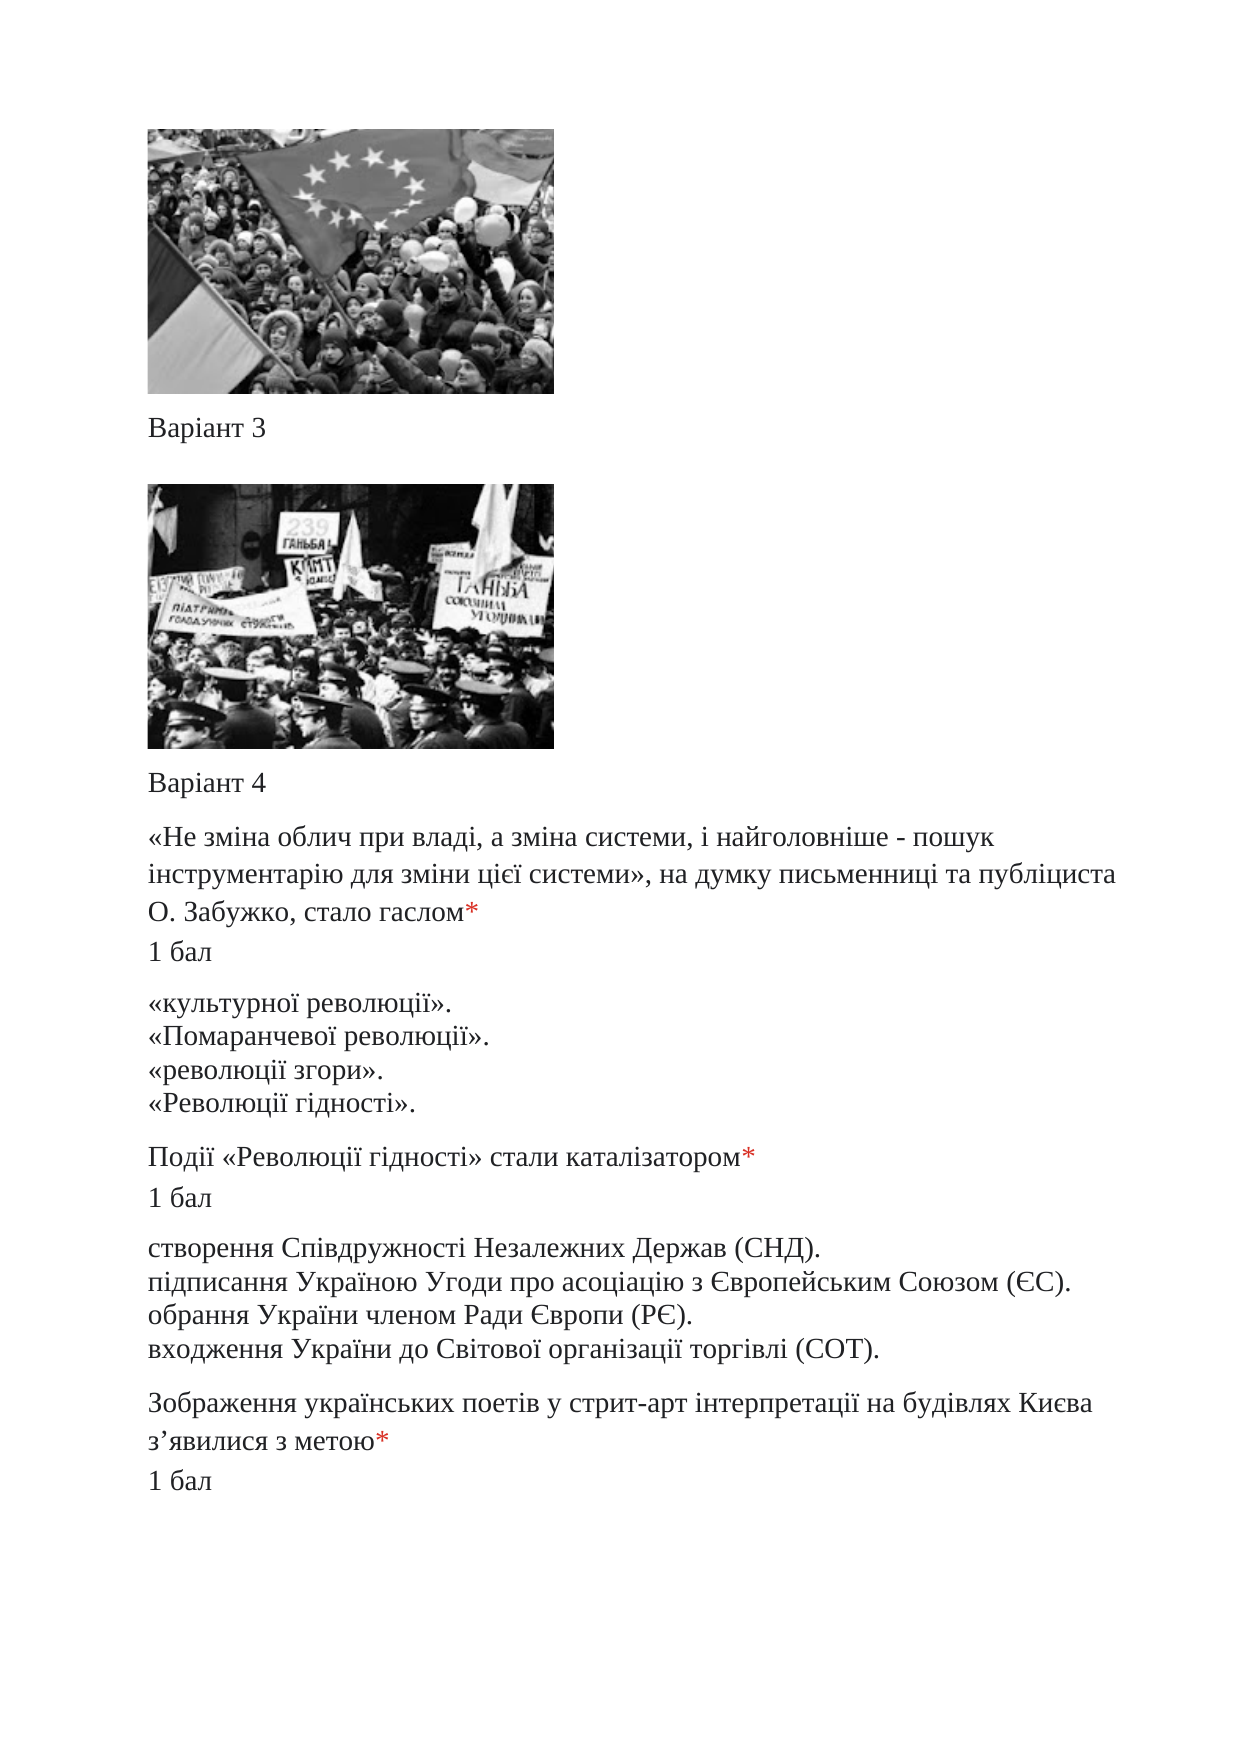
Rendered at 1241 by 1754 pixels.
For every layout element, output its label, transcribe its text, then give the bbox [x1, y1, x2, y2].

picture [147, 129, 554, 394]
text обрання України членом Ради Європи (РЄ). [148, 1297, 1152, 1331]
text Варіант 3 [148, 410, 1152, 443]
text Події «Революції гідності» стали каталізатором* [148, 1136, 1152, 1173]
text 1 бал [148, 927, 1152, 968]
text «Революції гідності». [148, 1085, 1152, 1119]
text Варіант 4 [148, 765, 1152, 798]
picture [147, 484, 554, 749]
text «культурної революції». [148, 985, 1152, 1018]
text 1 бал [148, 1173, 1152, 1214]
text «Не зміна облич при владі, а зміна системи, і найголовніше - пошук інструментарію для зміни цієї системи», на думку письменниці та публіциста О. Забужко, стало гаслом* [148, 815, 1152, 927]
text 1 бал [148, 1456, 1152, 1497]
text входження України до Світової організації торгівлі (СОТ). [148, 1331, 1152, 1364]
text Зображення українських поетів у стрит-арт інтерпретації на будівлях Києва з’явилися з метою* [148, 1381, 1152, 1456]
text підписання Україною Угоди про асоціацію з Європейським Союзом (ЄC). [148, 1264, 1152, 1297]
text «революції згори». [148, 1052, 1152, 1085]
text «Помаранчевої революції». [148, 1018, 1152, 1052]
text створення Співдружності Незалежних Держав (СНД). [148, 1230, 1152, 1264]
